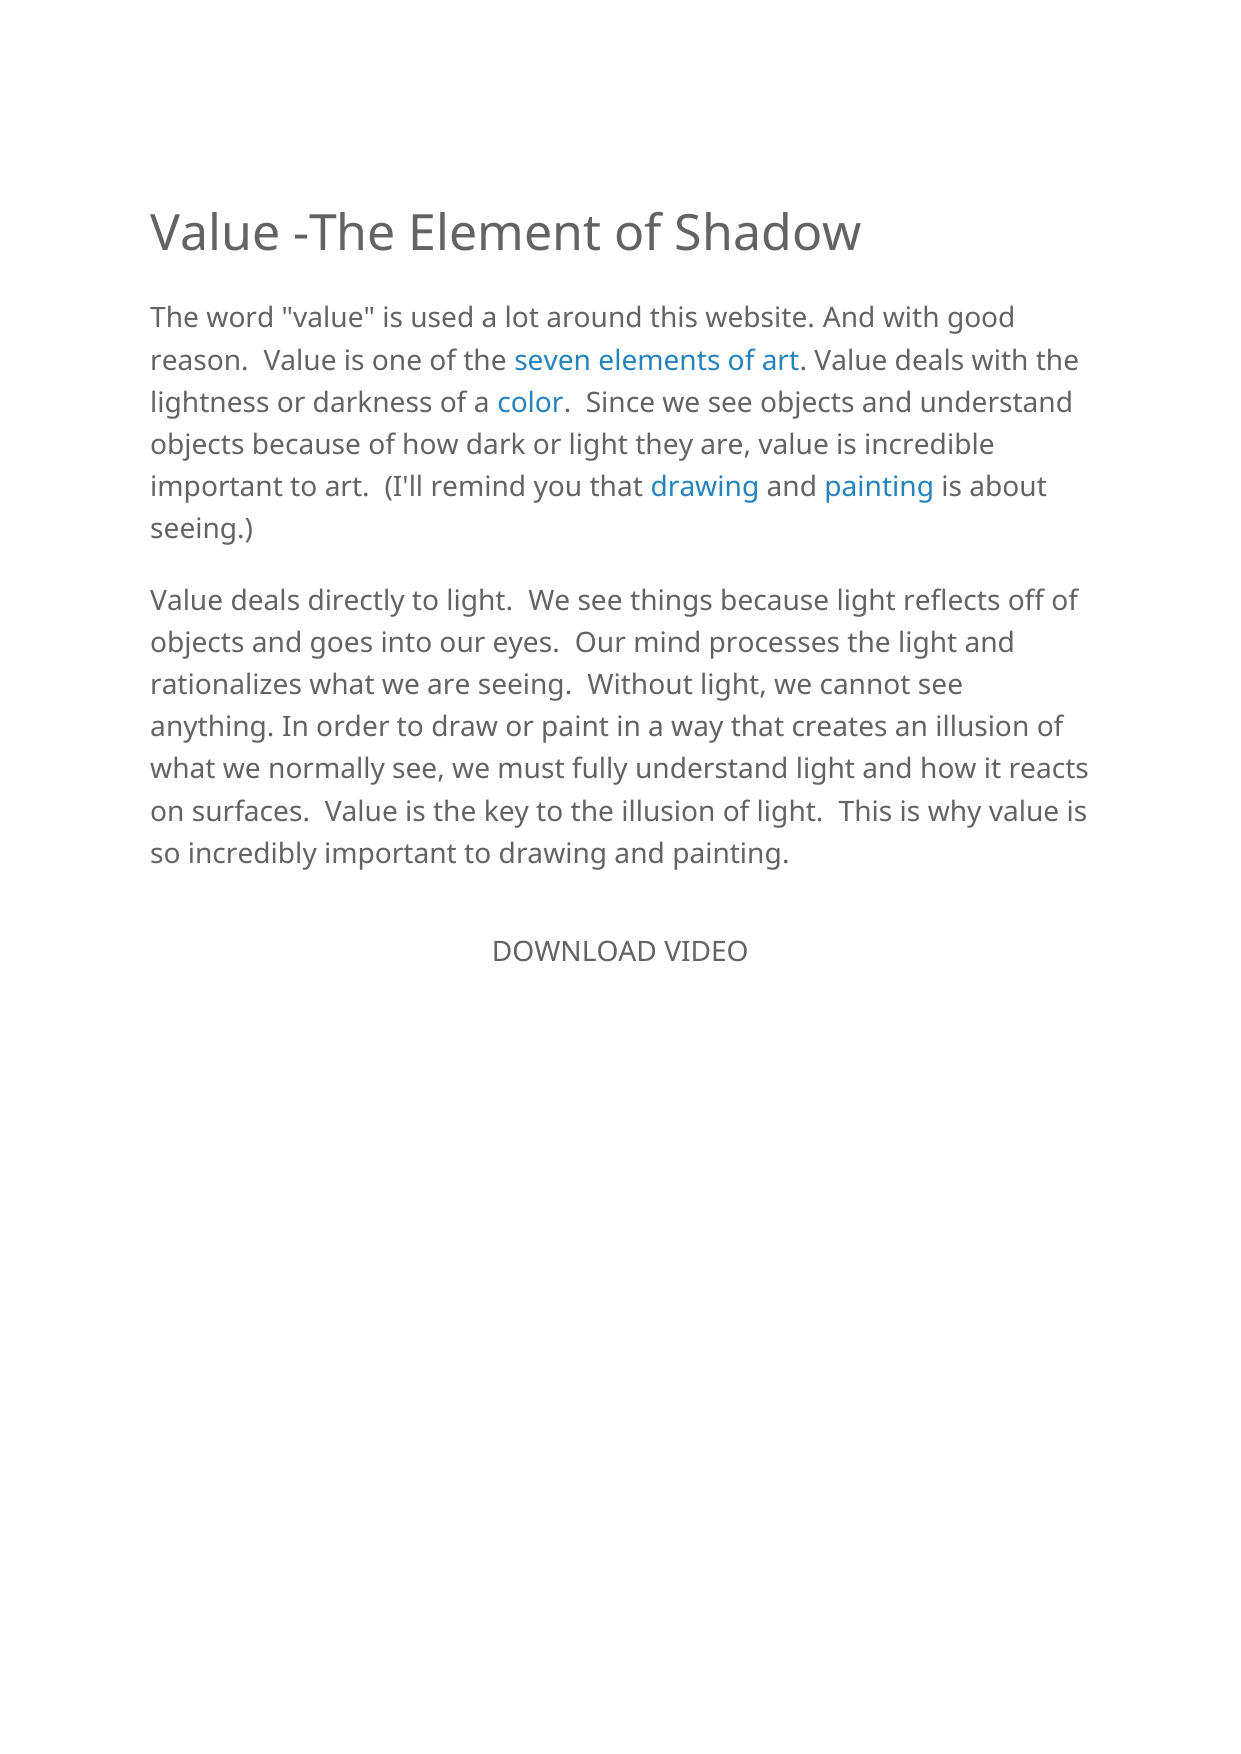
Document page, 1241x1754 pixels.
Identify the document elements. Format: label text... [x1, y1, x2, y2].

text DOWNLOAD VIDEO [150, 931, 1090, 969]
text Value deals directly to light. We see things because light reflects off of objects and goes into our eyes. Our mind processes the light and rationalizes what we are seeing. Without light, we cannot see anything. In order to draw or paint in a way that creates an illusion of what we normally see, we must fully understand light and how it reacts on surfaces. Value is the key to the illusion of light. This is why value is so incredibly important to drawing and painting. [150, 576, 1090, 871]
text The word "value" is used a lot around this website. And with good reason. Value is one of the seven elements of art. Value deals with the lightness or darkness of a color. Since we see objects and understand objects because of how dark or light they are, value is incredible important to art. (I'll remind you that drawing and painting is about seeing.) [150, 294, 1090, 547]
text Value -The Element of Shadow [150, 196, 1090, 264]
